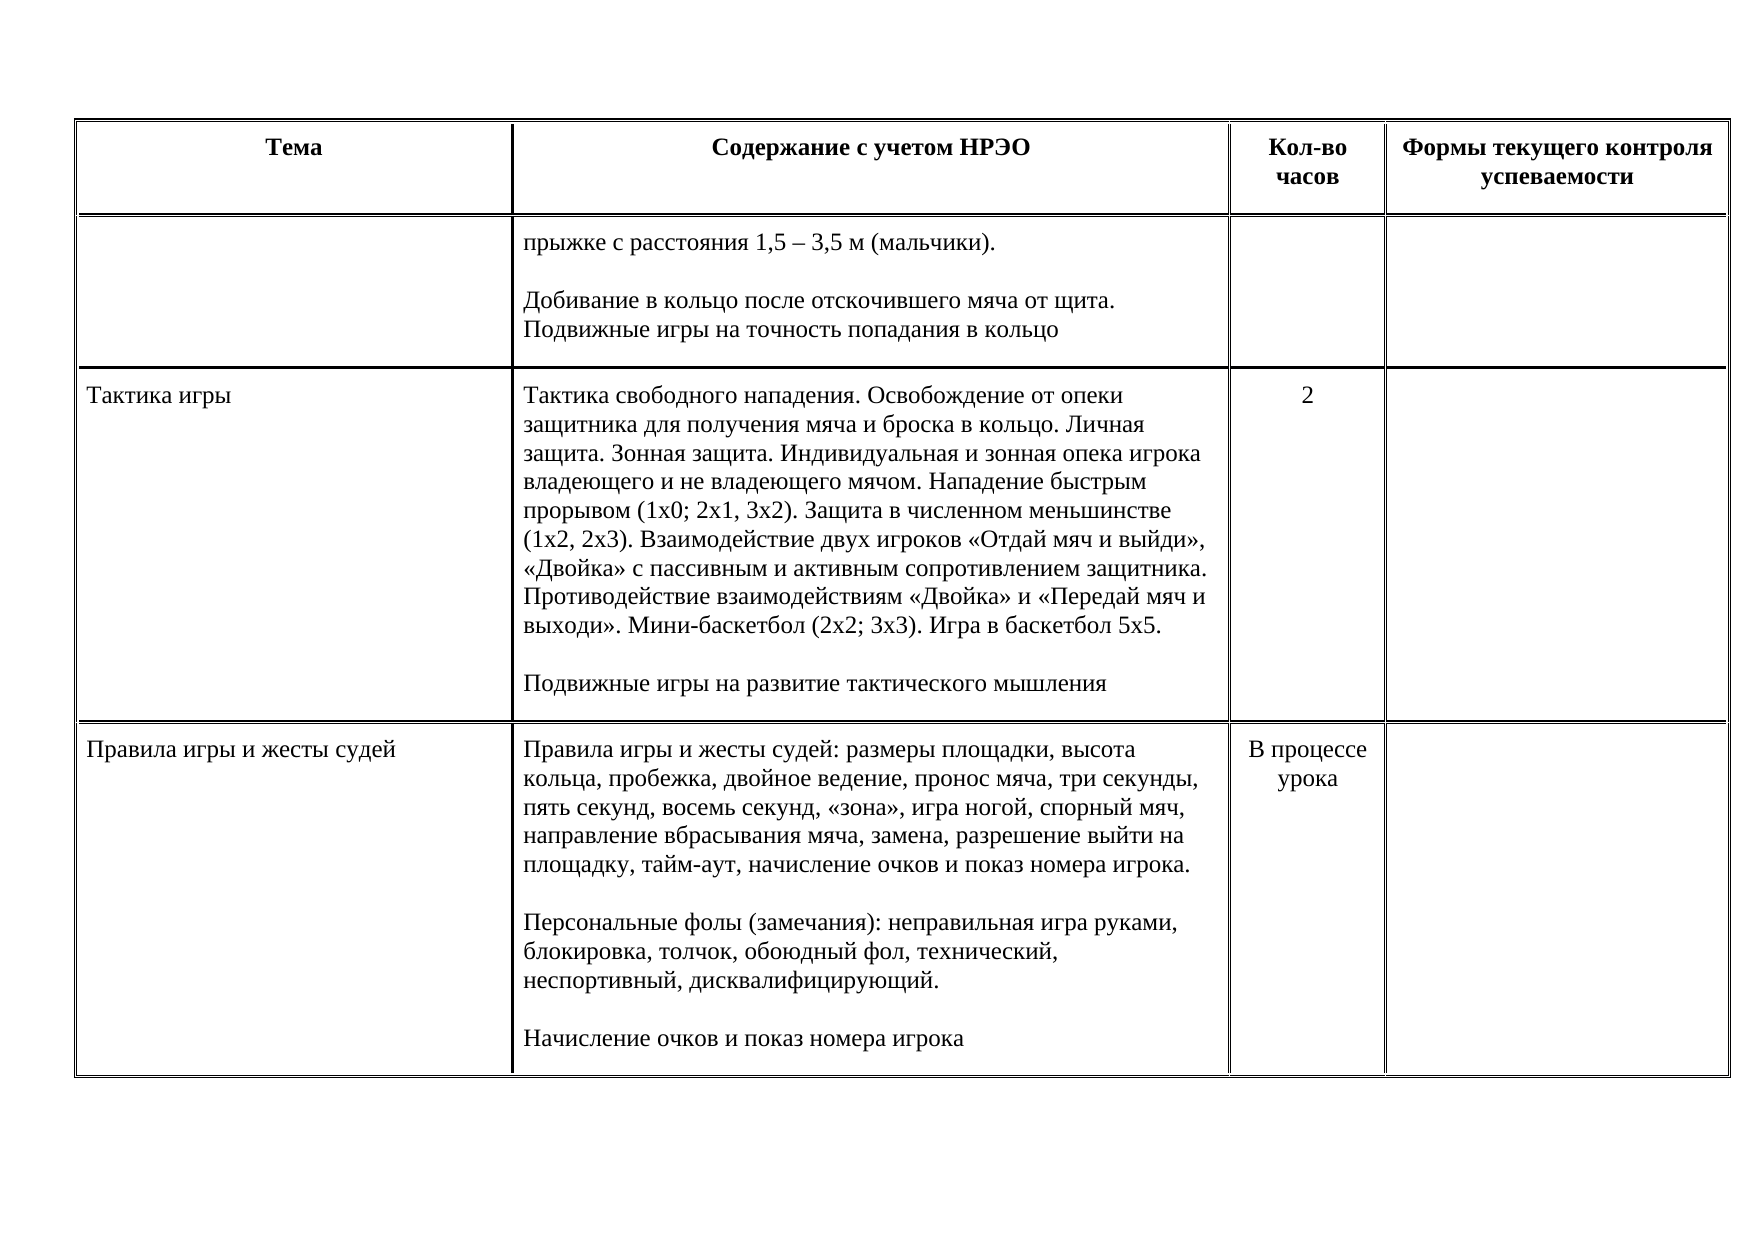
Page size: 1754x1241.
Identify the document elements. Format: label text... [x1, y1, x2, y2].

table_cell Правила игры и жесты судей [77, 720, 512, 1075]
table_header Тема [77, 122, 512, 213]
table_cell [514, 217, 1228, 366]
table_cell 2 [1231, 369, 1384, 720]
table_cell Броски мяча в кольцо [77, 213, 511, 366]
table_cell [1386, 720, 1728, 1075]
table_header Содержание с учетом НРЭО [512, 122, 1229, 213]
table_cell Тактика игры [77, 366, 511, 720]
table_cell Броски мяча с места и в движении. [1387, 213, 1728, 366]
table_cell 2 [1231, 217, 1384, 366]
table_header Формы текущего контроля успеваемости [1386, 122, 1728, 213]
table_cell Тактика свободного нападения. Освобождение от опеки защитника для получения мяча и броска в кольцо. Личная защита. Зонная защита. Индивидуальная и зонная опека игрока владеющего и не владеющего мячом. Нападение быстрым прорывом (1x0; 2x1, 3x2). Защита в численном меньшинстве (1x2, 2x3). Взаимодействие двух игроков «Отдай мяч и выйди», «Двойка» с пассивным и активным сопротивлением защитника. Противодействие взаимодействиям «Двойка» и «Передай мяч и выходи». Мини-баскетбол (2x2; 3x3). Игра в баскетбол 5х5. Подвижные игры на развитие тактического мышления [514, 369, 1228, 720]
table_header Кол-во часов [1230, 122, 1386, 213]
table_cell Правила игры и жесты судей: размеры площадки, высота кольца, пробежка, двойное ведение, пронос мяча, три секунды, пять секунд, восемь секунд, «зона», игра ногой, спорный мяч, направление вбрасывания мяча, замена, разрешение выйти на площадку, тайм-аут, начисление очков и показ номера игрока. Персональные фолы (замечания): неправильная игра руками, блокировка, толчок, обоюдный фол, технический, неспортивный, дисквалифицирующий. Начисление очков и показ номера игрока [512, 724, 1229, 1075]
table_cell [1387, 366, 1728, 720]
table_cell В процессе урока [1230, 724, 1386, 1075]
